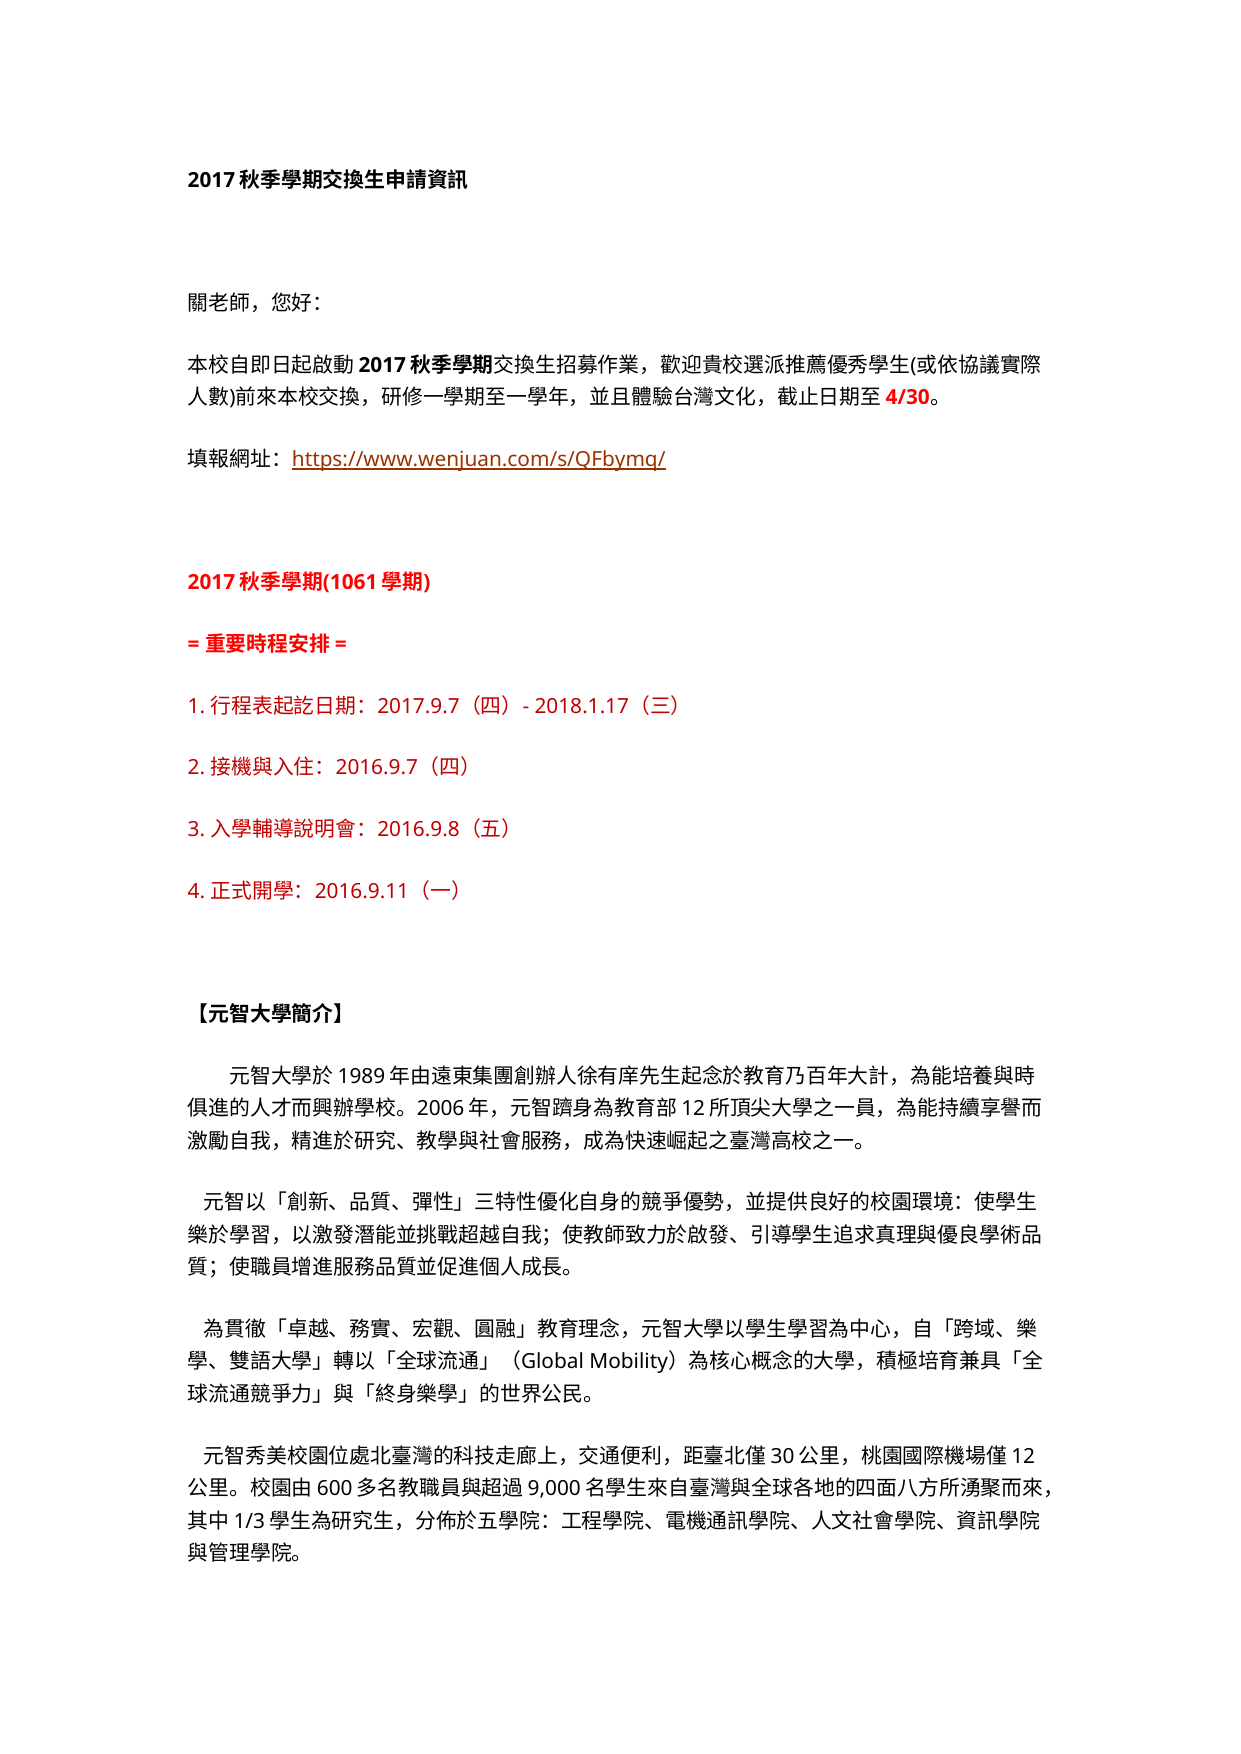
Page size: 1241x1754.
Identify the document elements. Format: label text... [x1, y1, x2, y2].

text 元智大學於1989年由遠東集團創辦人徐有庠先生起念於教育乃百年大計，為能培養與時俱進的人才而興辦學校。2006年，元智躋身為教育部12所頂尖大學之一員，為能持續享譽而激勵自我，精進於研究、教學與社會服務，成為快速崛起之臺灣高校之一。 [187, 1058, 1053, 1155]
text 【元智大學簡介】 [187, 996, 1053, 1029]
text 4. 正式開學：2016.9.11（一） [187, 873, 1053, 905]
text = 重要時程安排 = [187, 626, 1053, 659]
text 關老師，您好： [187, 285, 1053, 318]
text 2017秋季學期(1061學期) [187, 564, 1053, 597]
text 為貫徹「卓越、務實、宏觀、圓融」教育理念，元智大學以學生學習為中心，自「跨域、樂學、雙語大學」轉以「全球流通」（Global Mobility）為核心概念的大學，積極培育兼具「全球流通競爭力」與「終身樂學」的世界公民。 [187, 1311, 1053, 1409]
text 元智秀美校園位處北臺灣的科技走廊上，交通便利，距臺北僅30公里，桃園國際機場僅12公里。校園由600多名教職員與超過9,000名學生來自臺灣與全球各地的四面八方所湧聚而來，其中1/3學生為研究生，分佈於五學院：工程學院、電機通訊學院、人文社會學院、資訊學院與管理學院。 [187, 1438, 1053, 1568]
text 填報網址：https://www.wenjuan.com/s/QFbymq/ [187, 441, 1053, 474]
text 元智以「創新、品質、彈性」三特性優化自身的競爭優勢，並提供良好的校園環境：使學生樂於學習，以激發潛能並挑戰超越自我；使教師致力於啟發、引導學生追求真理與優良學術品質；使職員增進服務品質並促進個人成長。 [187, 1184, 1053, 1282]
text 3. 入學輔導說明會：2016.9.8（五） [187, 811, 1053, 844]
text 本校自即日起啟動2017秋季學期交換生招募作業，歡迎貴校選派推薦優秀學生(或依協議實際人數)前來本校交換，研修一學期至一學年，並且體驗台灣文化，截止日期至4/30。 [187, 347, 1053, 412]
text 2017秋季學期交換生申請資訊 [187, 162, 1053, 194]
text 2. 接機與入住：2016.9.7（四） [187, 749, 1053, 782]
text 1. 行程表起訖日期：2017.9.7（四）- 2018.1.17（三） [187, 688, 1053, 720]
